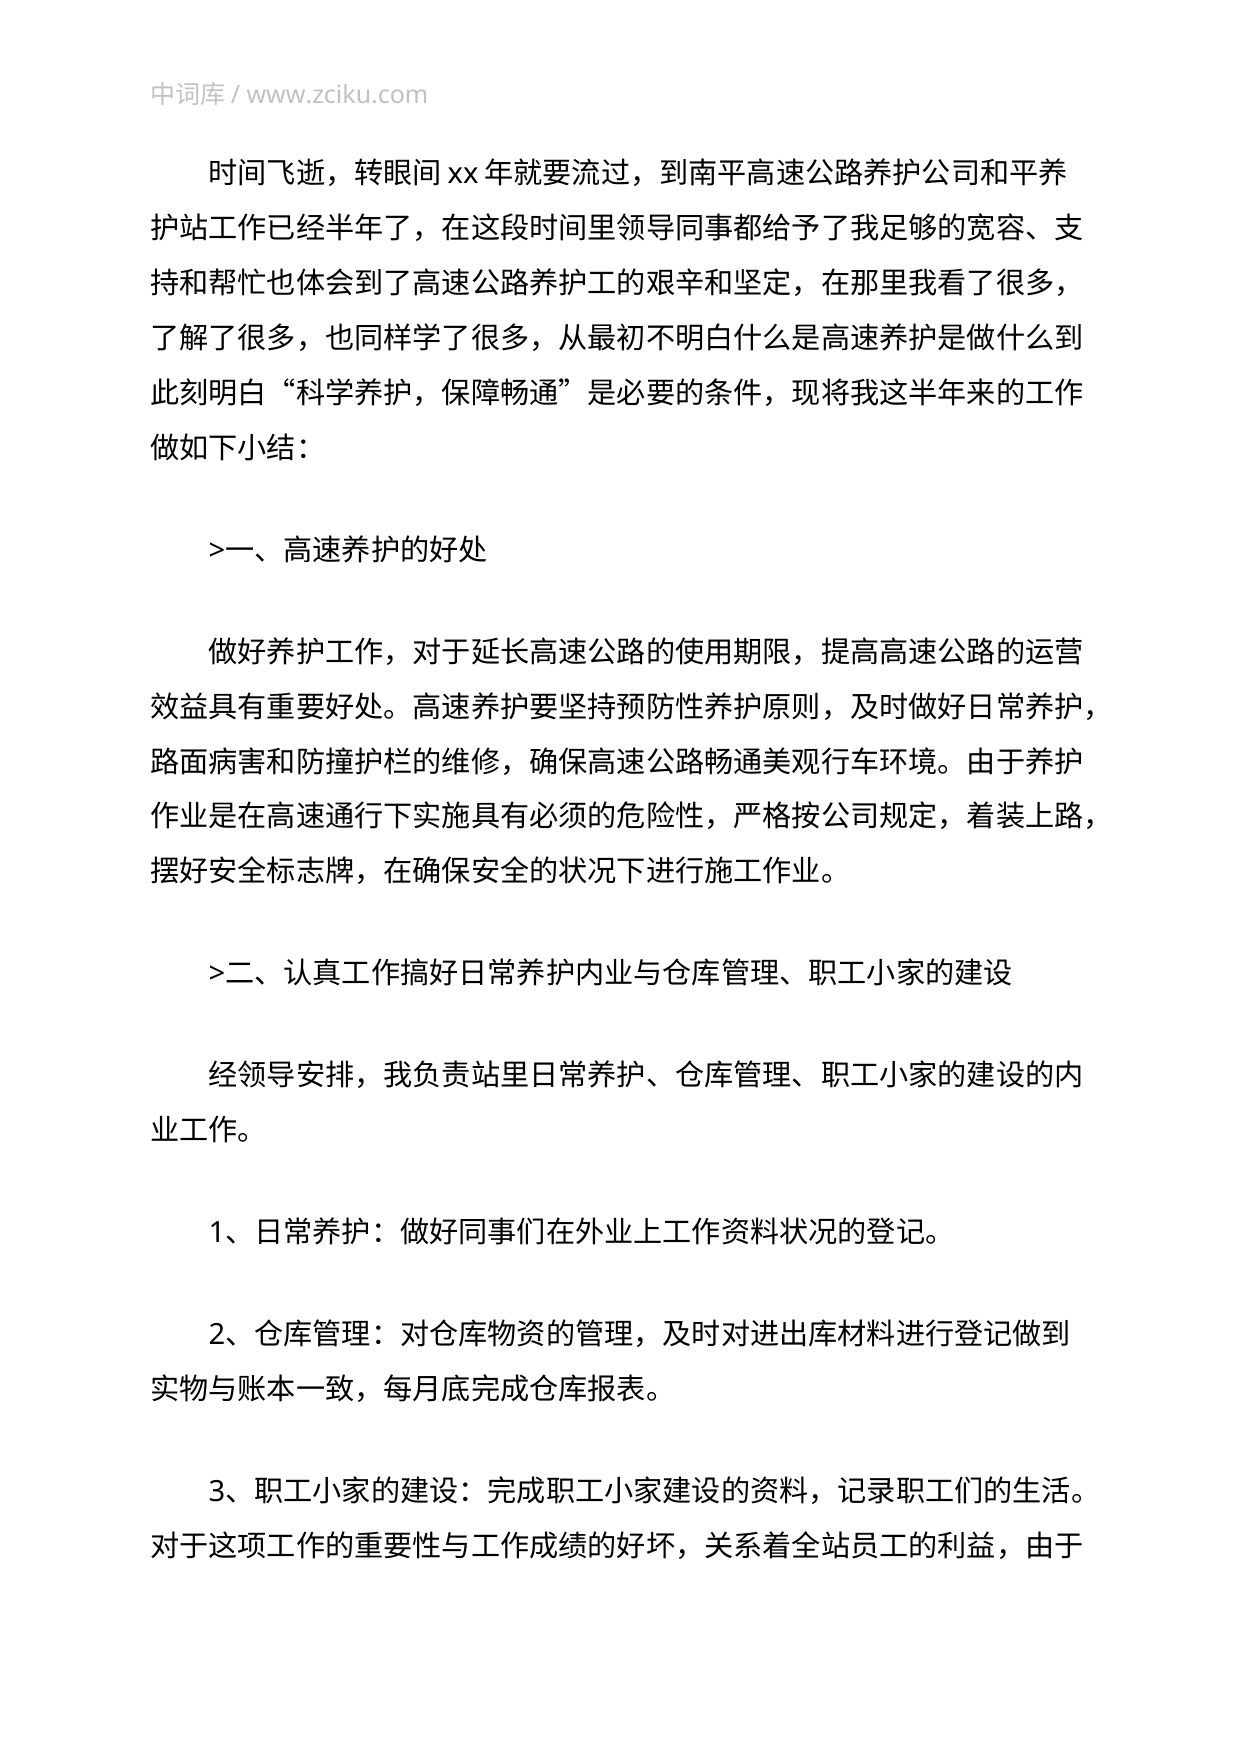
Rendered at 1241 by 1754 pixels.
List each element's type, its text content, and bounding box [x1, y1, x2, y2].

text 经领导安排，我负责站里日常养护、仓库管理、职工小家的建设的内业工作。 [150, 1052, 1090, 1149]
text 2、仓库管理：对仓库物资的管理，及时对进出库材料进行登记做到实物与账本一致，每月底完成仓库报表。 [150, 1310, 1090, 1408]
text 1、日常养护：做好同事们在外业上工作资料状况的登记。 [150, 1208, 1090, 1251]
text >一、高速养护的好处 [150, 526, 1090, 569]
text 做好养护工作，对于延长高速公路的使用期限，提高高速公路的运营效益具有重要好处。高速养护要坚持预防性养护原则，及时做好日常养护，路面病害和防撞护栏的维修，确保高速公路畅通美观行车环境。由于养护作业是在高速通行下实施具有必须的危险性，严格按公司规定，着装上路，摆好安全标志牌，在确保安全的状况下进行施工作业。 [150, 628, 1090, 890]
text 时间飞逝，转眼间xx年就要流过，到南平高速公路养护公司和平养护站工作已经半年了，在这段时间里领导同事都给予了我足够的宽容、支持和帮忙也体会到了高速公路养护工的艰辛和坚定，在那里我看了很多，了解了很多，也同样学了很多，从最初不明白什么是高速养护是做什么到此刻明白“科学养护，保障畅通”是必要的条件，现将我这半年来的工作做如下小结： [150, 150, 1090, 467]
text >二、认真工作搞好日常养护内业与仓库管理、职工小家的建设 [150, 950, 1090, 992]
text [150, 1467, 1090, 1564]
